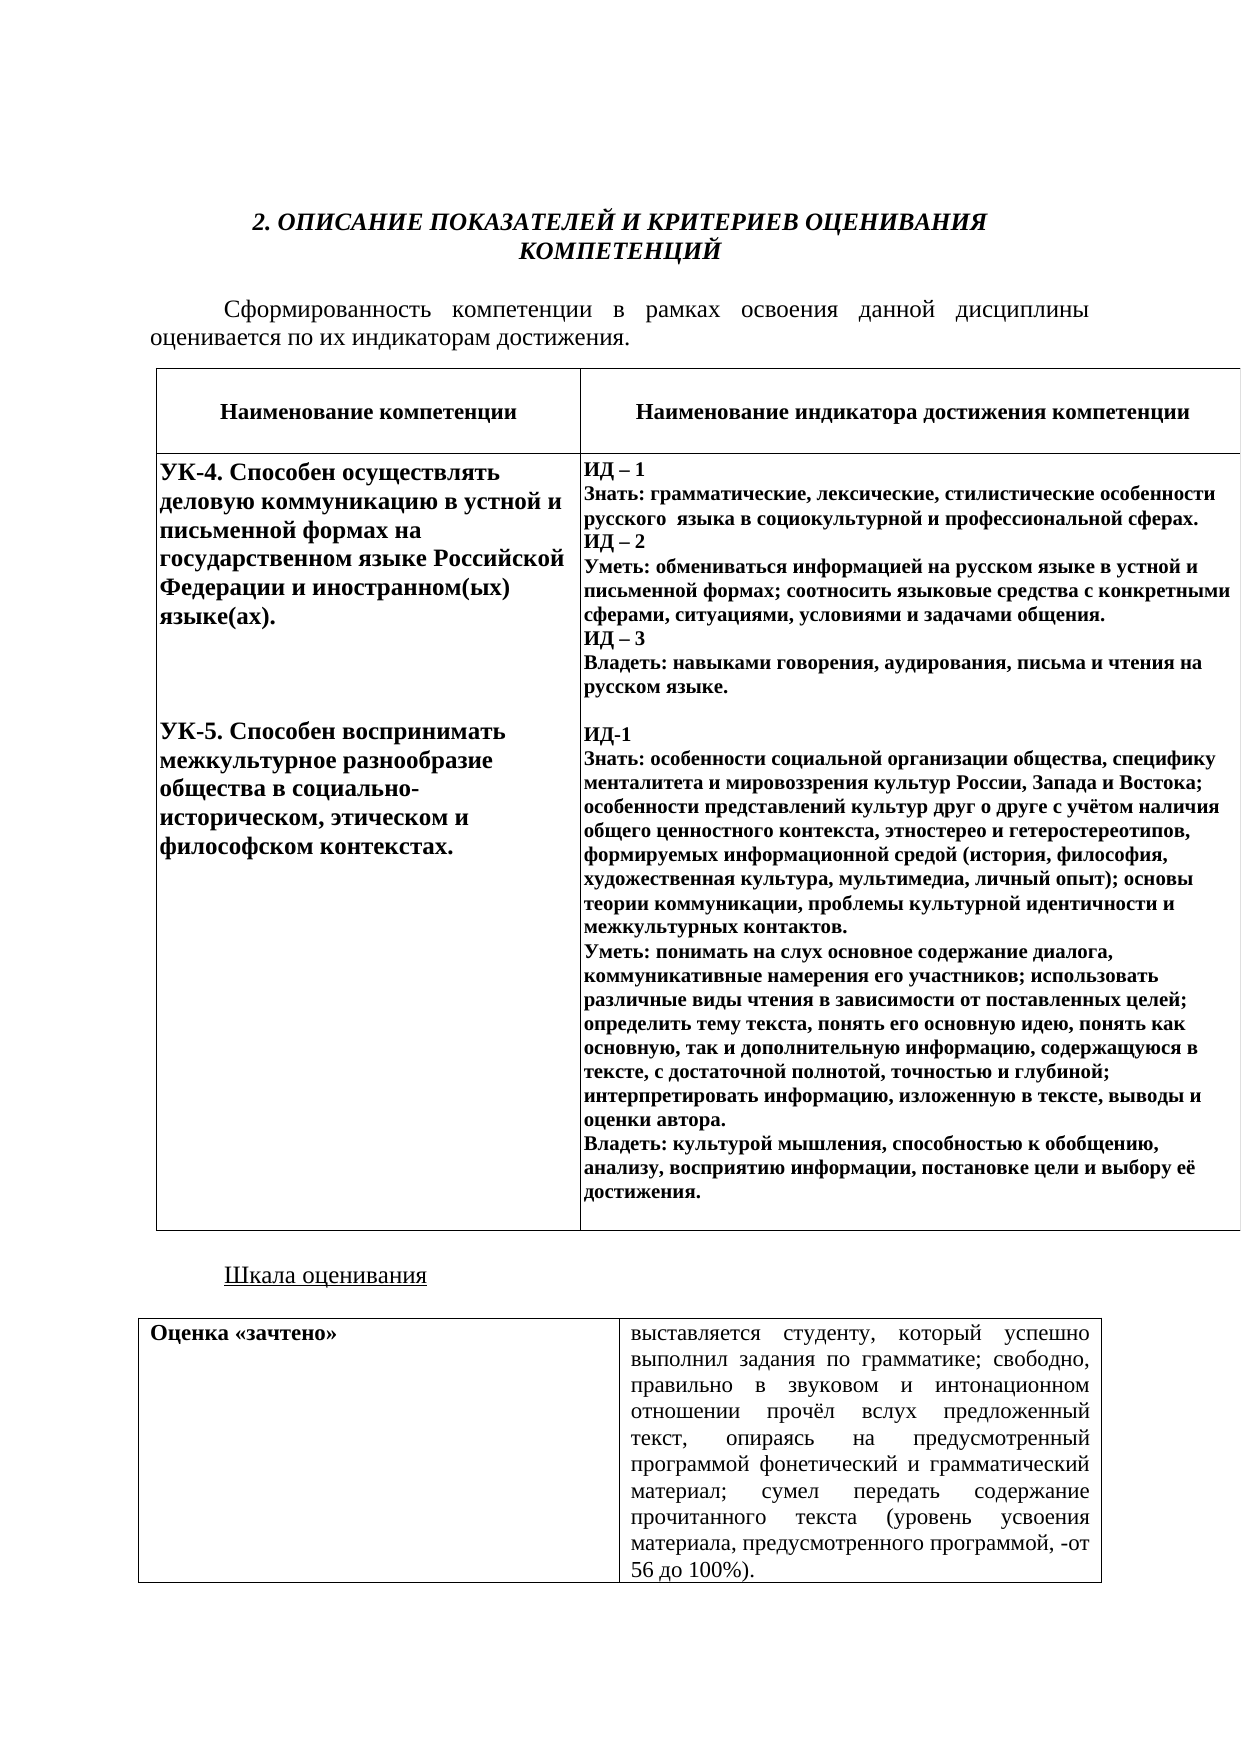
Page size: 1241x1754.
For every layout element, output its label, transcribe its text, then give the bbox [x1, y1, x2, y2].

table_header Наименование индикатора достижения компетенции [581, 369, 1240, 453]
text Шкала оценивания [150, 1260, 1090, 1289]
text Сформированность компетенции в рамках освоения данной дисциплины оценивается по их индикаторам достижения. [150, 294, 1090, 351]
table_cell УК-4. Способен осуществлять деловую коммуникацию в устной и письменной формах на государственном языке Российской Федерации и иностранном(ых) языке(ах). УК-5. Способен воспринимать межкультурное разнообразие общества в социально-историческом, этическом и философском контекстах. [157, 454, 580, 1230]
table_header Оценка «зачтено» [139, 1319, 619, 1582]
table_cell ИД – 1 Знать: грамматические, лексические, стилистические особенности русского языка в социокультурной и профессиональной сферах. ИД – 2 Уметь: обмениваться информацией на русском языке в устной и письменной формах; соотносить языковые средства с конкретными сферами, ситуациями, условиями и задачами общения. ИД – 3 Владеть: навыками говорения, аудирования, письма и чтения на русском языке. ИД-1 Знать: особенности социальной организации общества, специфику менталитета и мировоззрения культур России, Запада и Востока; особенности представлений культур друг о друге с учётом наличия общего ценностного контекста, этностерео и гетеростереотипов, формируемых информационной средой (история, философия, художественная культура, мультимедиа, личный опыт); основы теории коммуникации, проблемы культурной идентичности и межкультурных контактов. Уметь: понимать на слух основное содержание диалога, коммуникативные намерения его участников; использовать различные виды чтения в зависимости от поставленных целей; определить тему текста, понять его основную идею, понять как основную, так и дополнительную информацию, содержащуюся в тексте, с достаточной полнотой, точностью и глубиной; интерпретировать информацию, изложенную в тексте, выводы и оценки автора. Владеть: культурой мышления, способностью к обобщению, анализу, восприятию информации, постановке цели и выбору её достижения. [581, 454, 1240, 1230]
text 2. ОПИСАНИЕ ПОКАЗАТЕЛЕЙ И КРИТЕРИЕВ ОЦЕНИВАНИЯ КОМПЕТЕНЦИЙ [150, 207, 1090, 265]
table_header выставляется студенту, который успешно выполнил задания по грамматике; свободно, правильно в звуковом и интонационном отношении прочёл вслух предложенный текст, опираясь на предусмотренный программой фонетический и грамматический материал; сумел передать содержание прочитанного текста (уровень усвоения материала, предусмотренного программой, -от 56 до 100%). [620, 1319, 1101, 1582]
table_header Наименование компетенции [157, 369, 580, 453]
